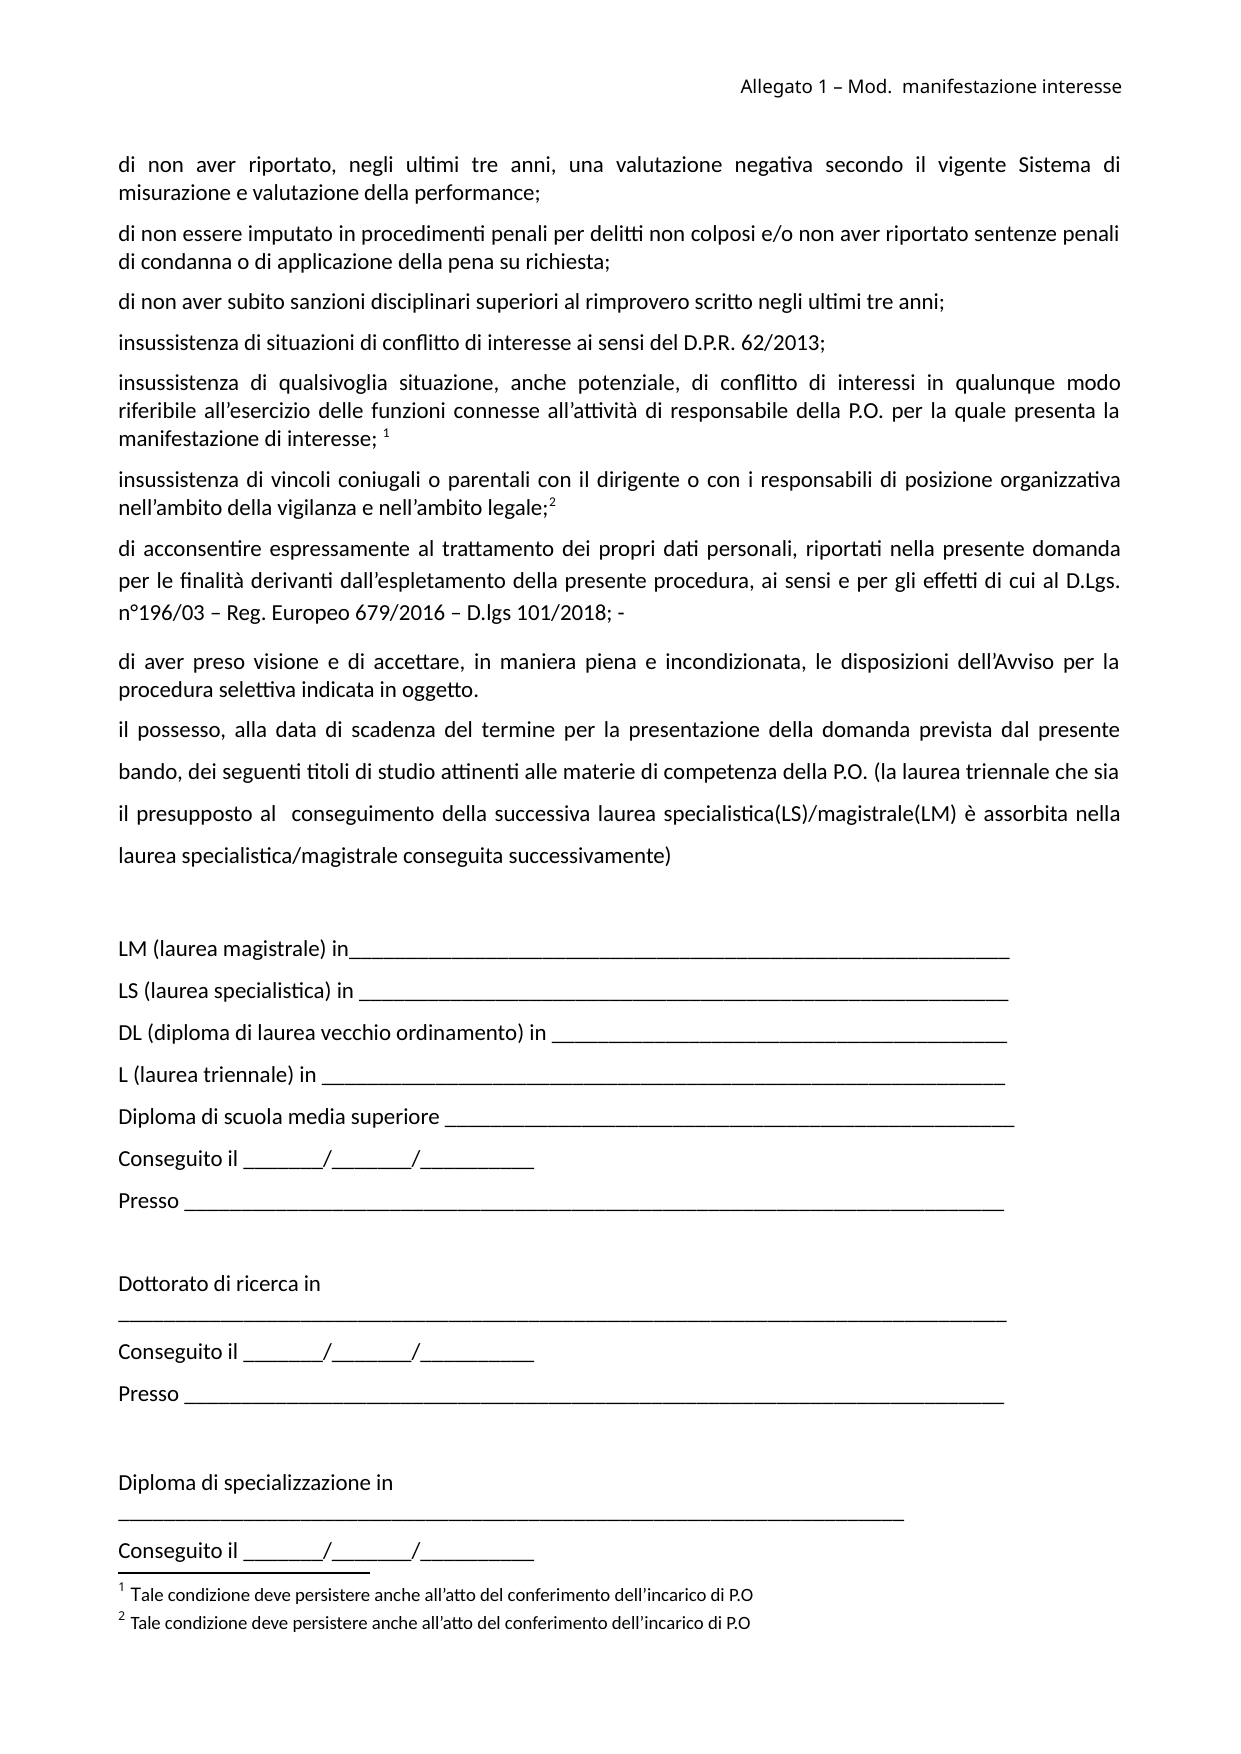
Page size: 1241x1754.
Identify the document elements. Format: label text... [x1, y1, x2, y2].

text Conseguito il _______/_______/__________ [118, 1337, 1122, 1365]
text LM (laurea magistrale) in__________________________________________________________ [118, 934, 1122, 962]
text di non aver subito sanzioni disciplinari superiori al rimprovero scritto negli ultimi tre anni; [118, 287, 1122, 316]
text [118, 1379, 1122, 1407]
text L (laurea triennale) in ____________________________________________________________ [118, 1060, 1122, 1088]
text di aver preso visione e di accettare, in maniera piena e incondizionata, le disposizioni dell’Avviso per la procedura selettiva indicata in oggetto. [118, 647, 1122, 703]
text Conseguito il _______/_______/__________ [118, 1144, 1122, 1172]
text Conseguito il _______/_______/__________ [118, 1536, 1122, 1564]
text di non aver riportato, negli ultimi tre anni, una valutazione negativa secondo il vigente Sistema di misurazione e valutazione della performance; [118, 150, 1122, 206]
text Diploma di scuola media superiore __________________________________________________ [118, 1102, 1122, 1130]
text LS (laurea specialistica) in _________________________________________________________ [118, 976, 1122, 1004]
text insussistenza di situazioni di conflitto di interesse ai sensi del D.P.R. 62/2013; [118, 328, 1122, 356]
text Dottorato di ricerca in ______________________________________________________________________________ [118, 1269, 1122, 1325]
text insussistenza di qualsivoglia situazione, anche potenziale, di conflitto di interessi in qualunque modo riferibile all’esercizio delle funzioni connesse all’attività di responsabile della P.O. per la quale presenta la manifestazione di interesse; [118, 368, 1122, 453]
text DL (diploma di laurea vecchio ordinamento) in ________________________________________ [118, 1018, 1122, 1046]
text Presso ________________________________________________________________________ [118, 1186, 1122, 1214]
text il possesso, alla data di scadenza del termine per la presentazione della domanda prevista dal presente bando, dei seguenti titoli di studio attinenti alle materie di competenza della P.O. (la laurea triennale che sia il presupposto al conseguimento della successiva laurea specialistica(LS)/magistrale(LM) è assorbita nella laurea specialistica/magistrale conseguita successivamente) [118, 715, 1122, 869]
text di acconsentire espressamente al trattamento dei propri dati personali, riportati nella presente domanda per le finalità derivanti dall’espletamento della presente procedura, ai sensi e per gli effetti di cui al D.Lgs. n°196/03 – Reg. Europeo 679/2016 – D.lgs 101/2018; - [118, 534, 1122, 626]
text insussistenza di vincoli coniugali o parentali con il dirigente o con i responsabili di posizione organizzativa nell’ambito della vigilanza e nell’ambito legale; [118, 465, 1122, 521]
text di non essere imputato in procedimenti penali per delitti non colposi e/o non aver riportato sentenze penali di condanna o di applicazione della pena su richiesta; [118, 219, 1122, 275]
text Diploma di specializzazione in _____________________________________________________________________ [118, 1468, 1122, 1524]
